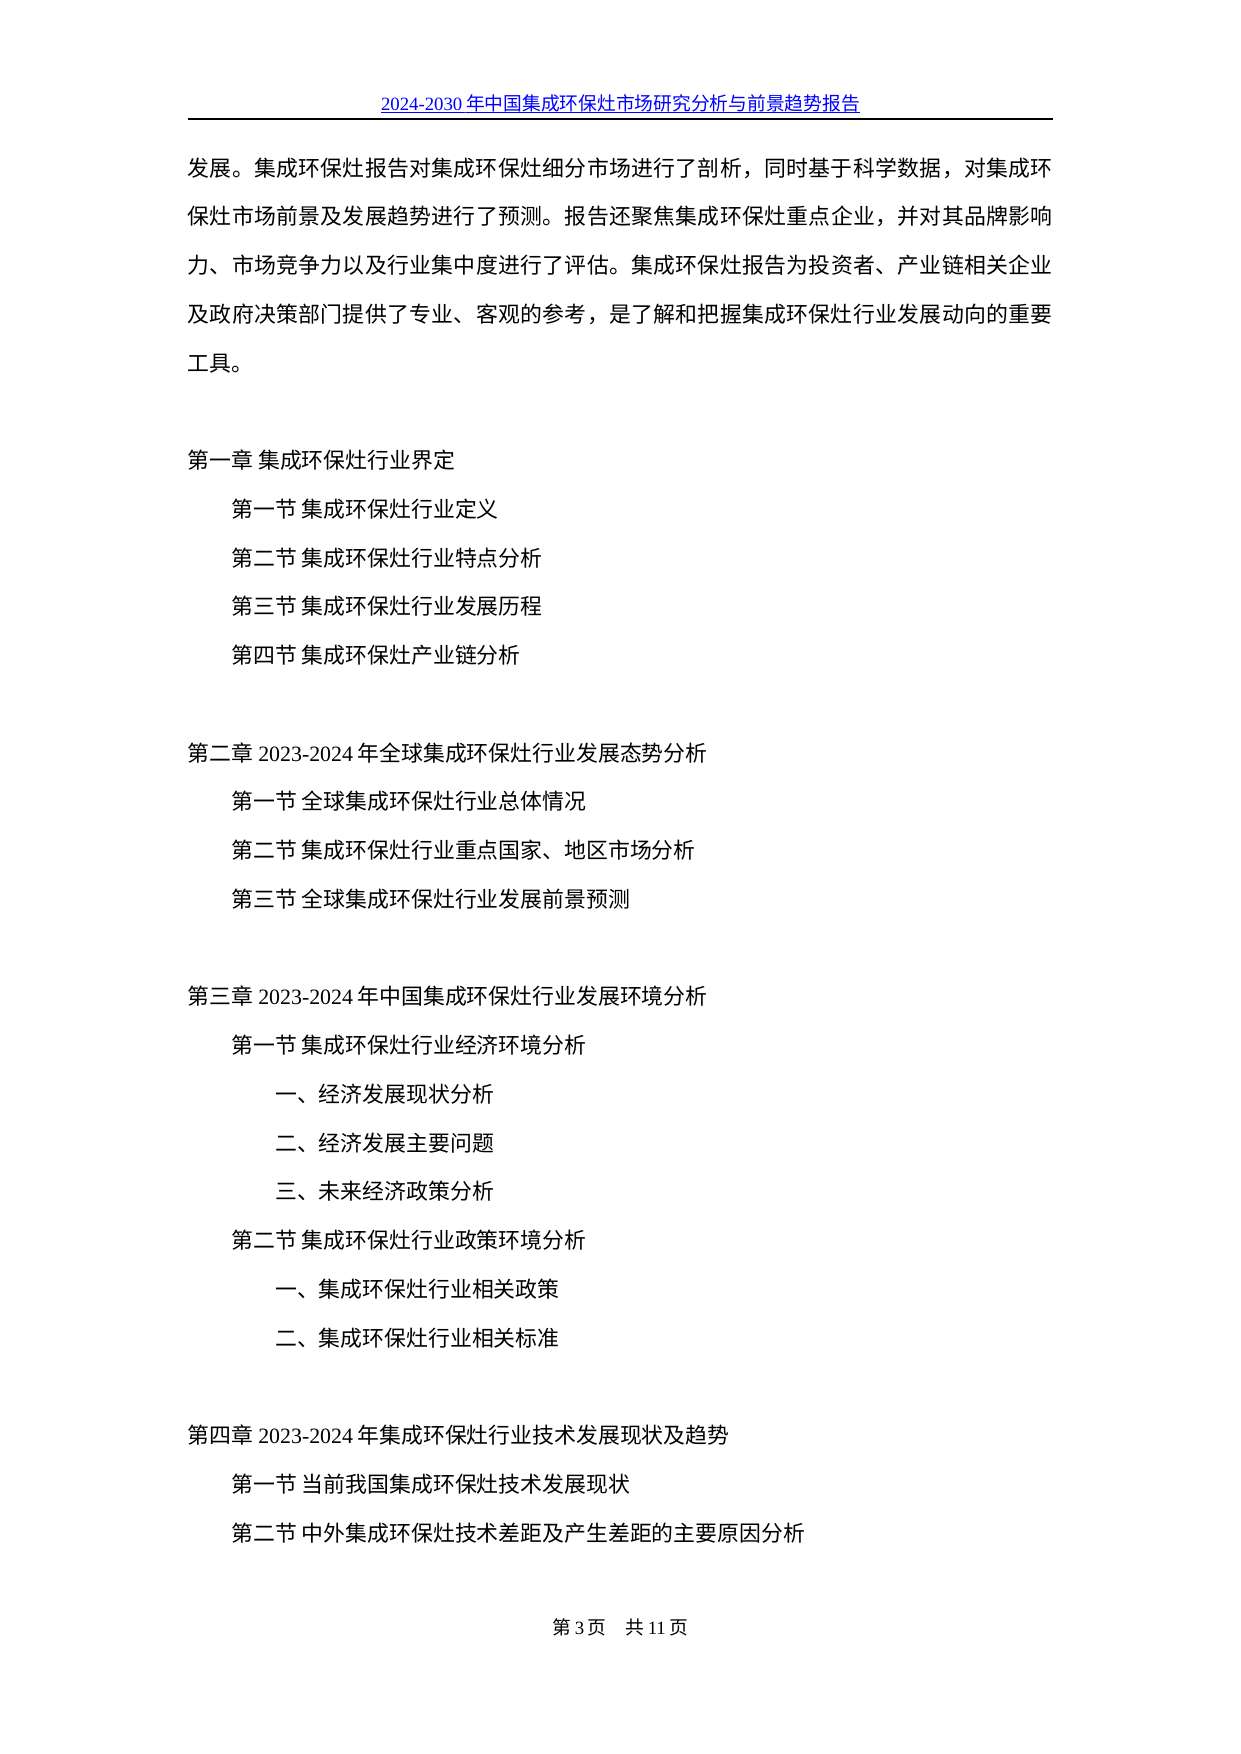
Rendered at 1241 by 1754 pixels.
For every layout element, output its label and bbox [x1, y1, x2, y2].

text [187, 150, 1053, 1548]
